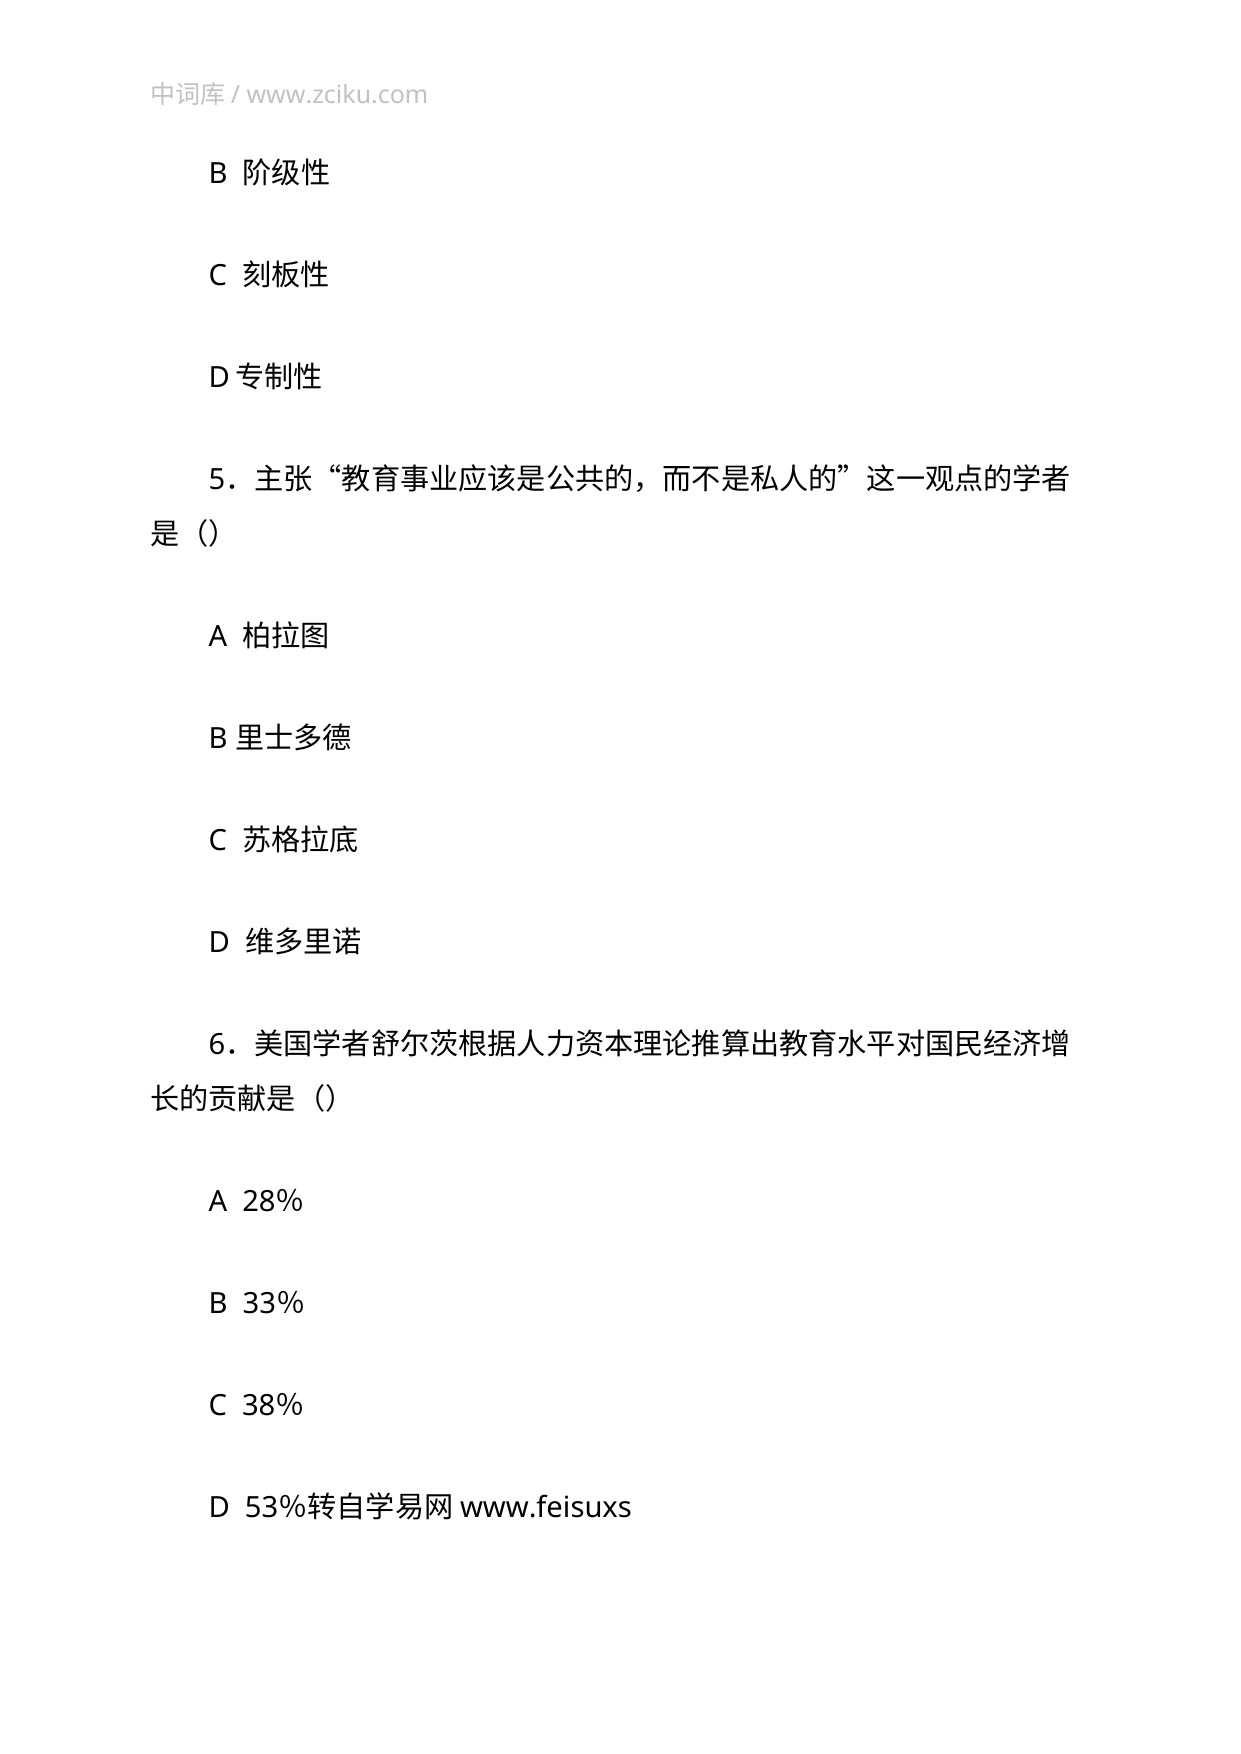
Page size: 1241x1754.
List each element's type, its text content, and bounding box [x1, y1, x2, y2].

text B 里士多德 [150, 715, 1090, 757]
text D 维多里诺 [150, 919, 1090, 961]
text B 阶级性 [150, 150, 1090, 192]
text C 刻板性 [150, 252, 1090, 294]
text A 柏拉图 [150, 613, 1090, 655]
text D 53％转自学易网 www.feisuxs [150, 1483, 1090, 1526]
text C 38％ [150, 1381, 1090, 1424]
text 5．主张“教育事业应该是公共的，而不是私人的”这一观点的学者是（） [150, 456, 1090, 553]
text 6．美国学者舒尔茨根据人力资本理论推算出教育水平对国民经济增长的贡献是（） [150, 1021, 1090, 1118]
text A 28％ [150, 1177, 1090, 1220]
text B 33％ [150, 1279, 1090, 1322]
text C 苏格拉底 [150, 817, 1090, 859]
text D专制性 [150, 354, 1090, 396]
